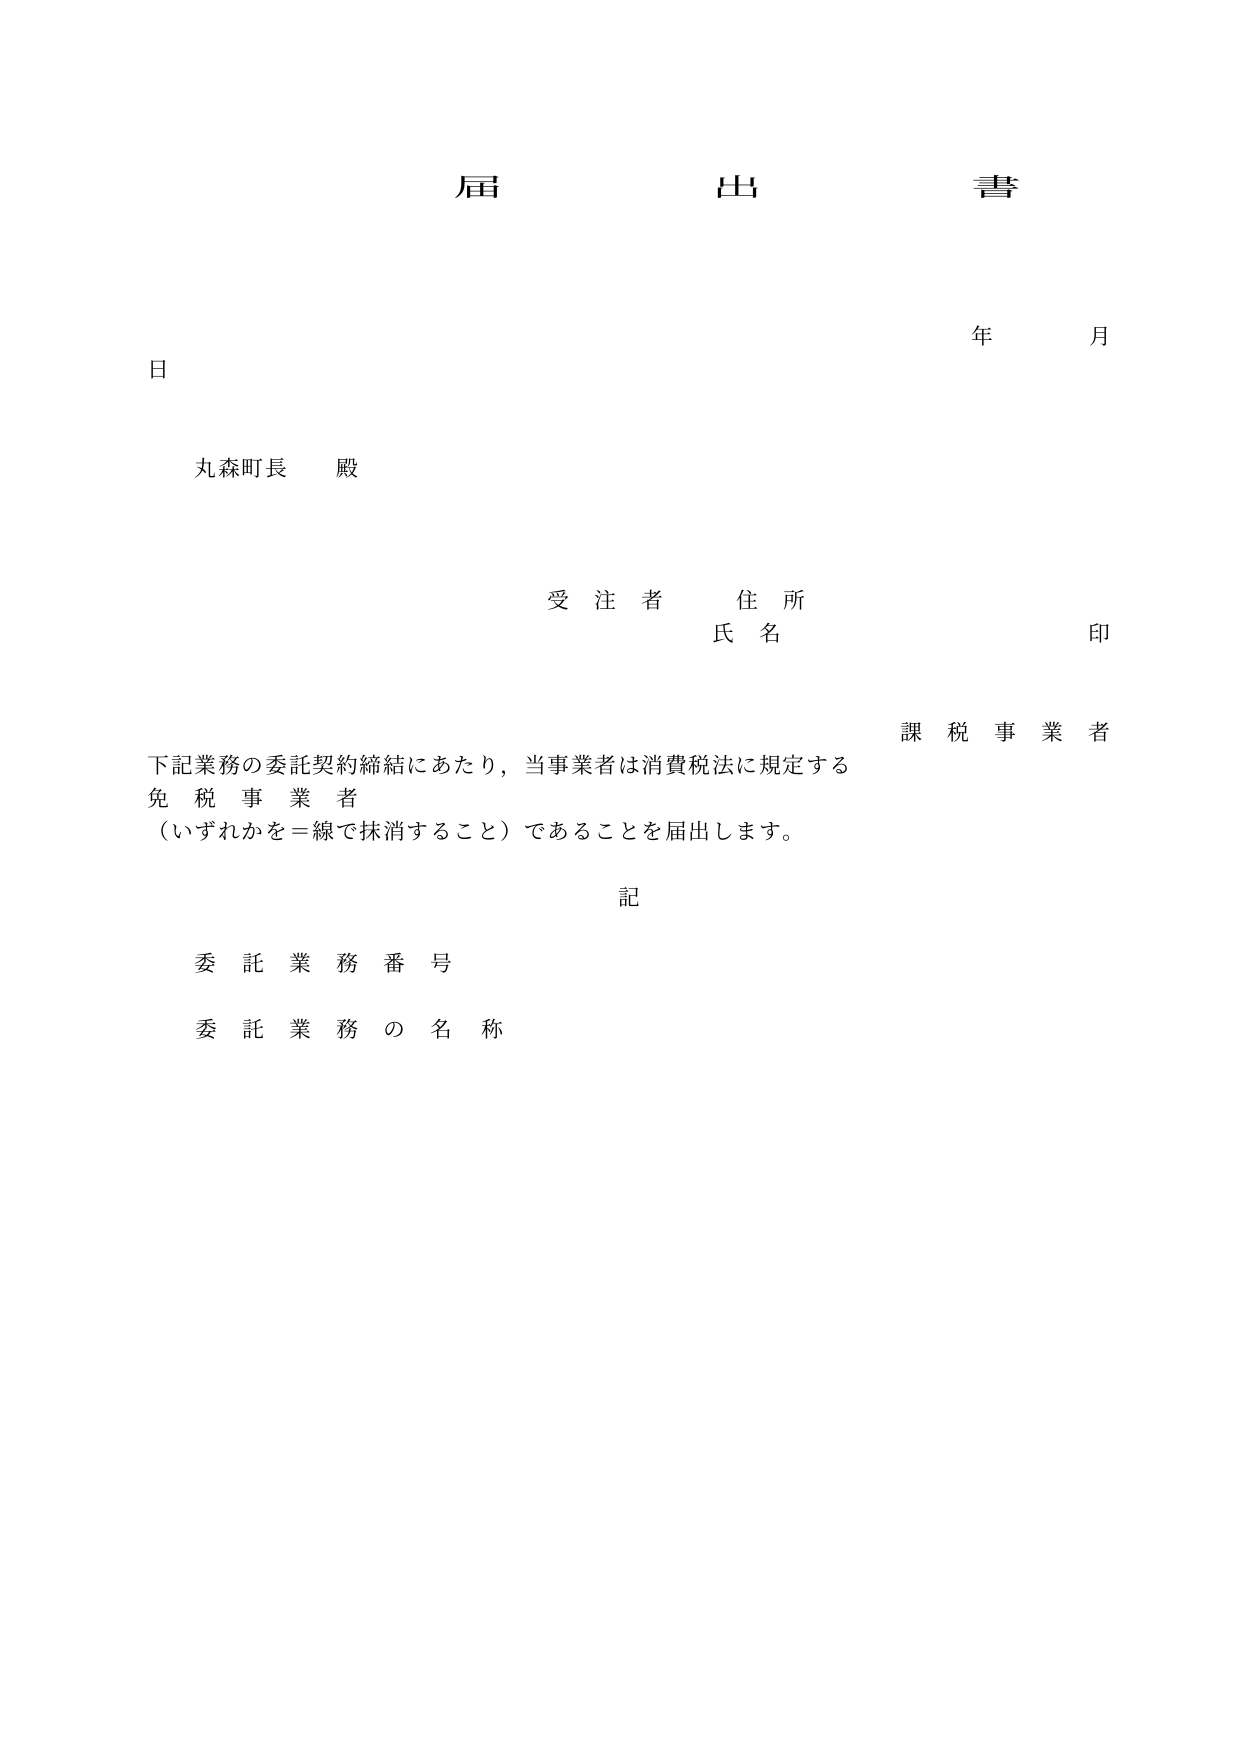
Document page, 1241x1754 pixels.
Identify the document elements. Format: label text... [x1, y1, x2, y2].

text 委託業務の名称 [148, 1012, 1136, 1044]
text 年 月 日 [148, 318, 1160, 384]
text 課 税 事 業 者 下記業務の委託契約締結にあたり，当事業者は消費税法に規定する 免 税 事 業 者 [148, 714, 1136, 813]
text 記 [148, 879, 1136, 912]
text 受 注 者 住 所 [148, 582, 1136, 615]
text 届 出 書 [148, 153, 1136, 219]
text 氏 名 印 [148, 615, 1160, 648]
text （いずれかを＝線で抹消すること）であることを届出します。 [148, 813, 1160, 846]
text 委 託 業 務 番 号 [148, 946, 1136, 978]
text 丸森町長 殿 [148, 450, 1160, 483]
